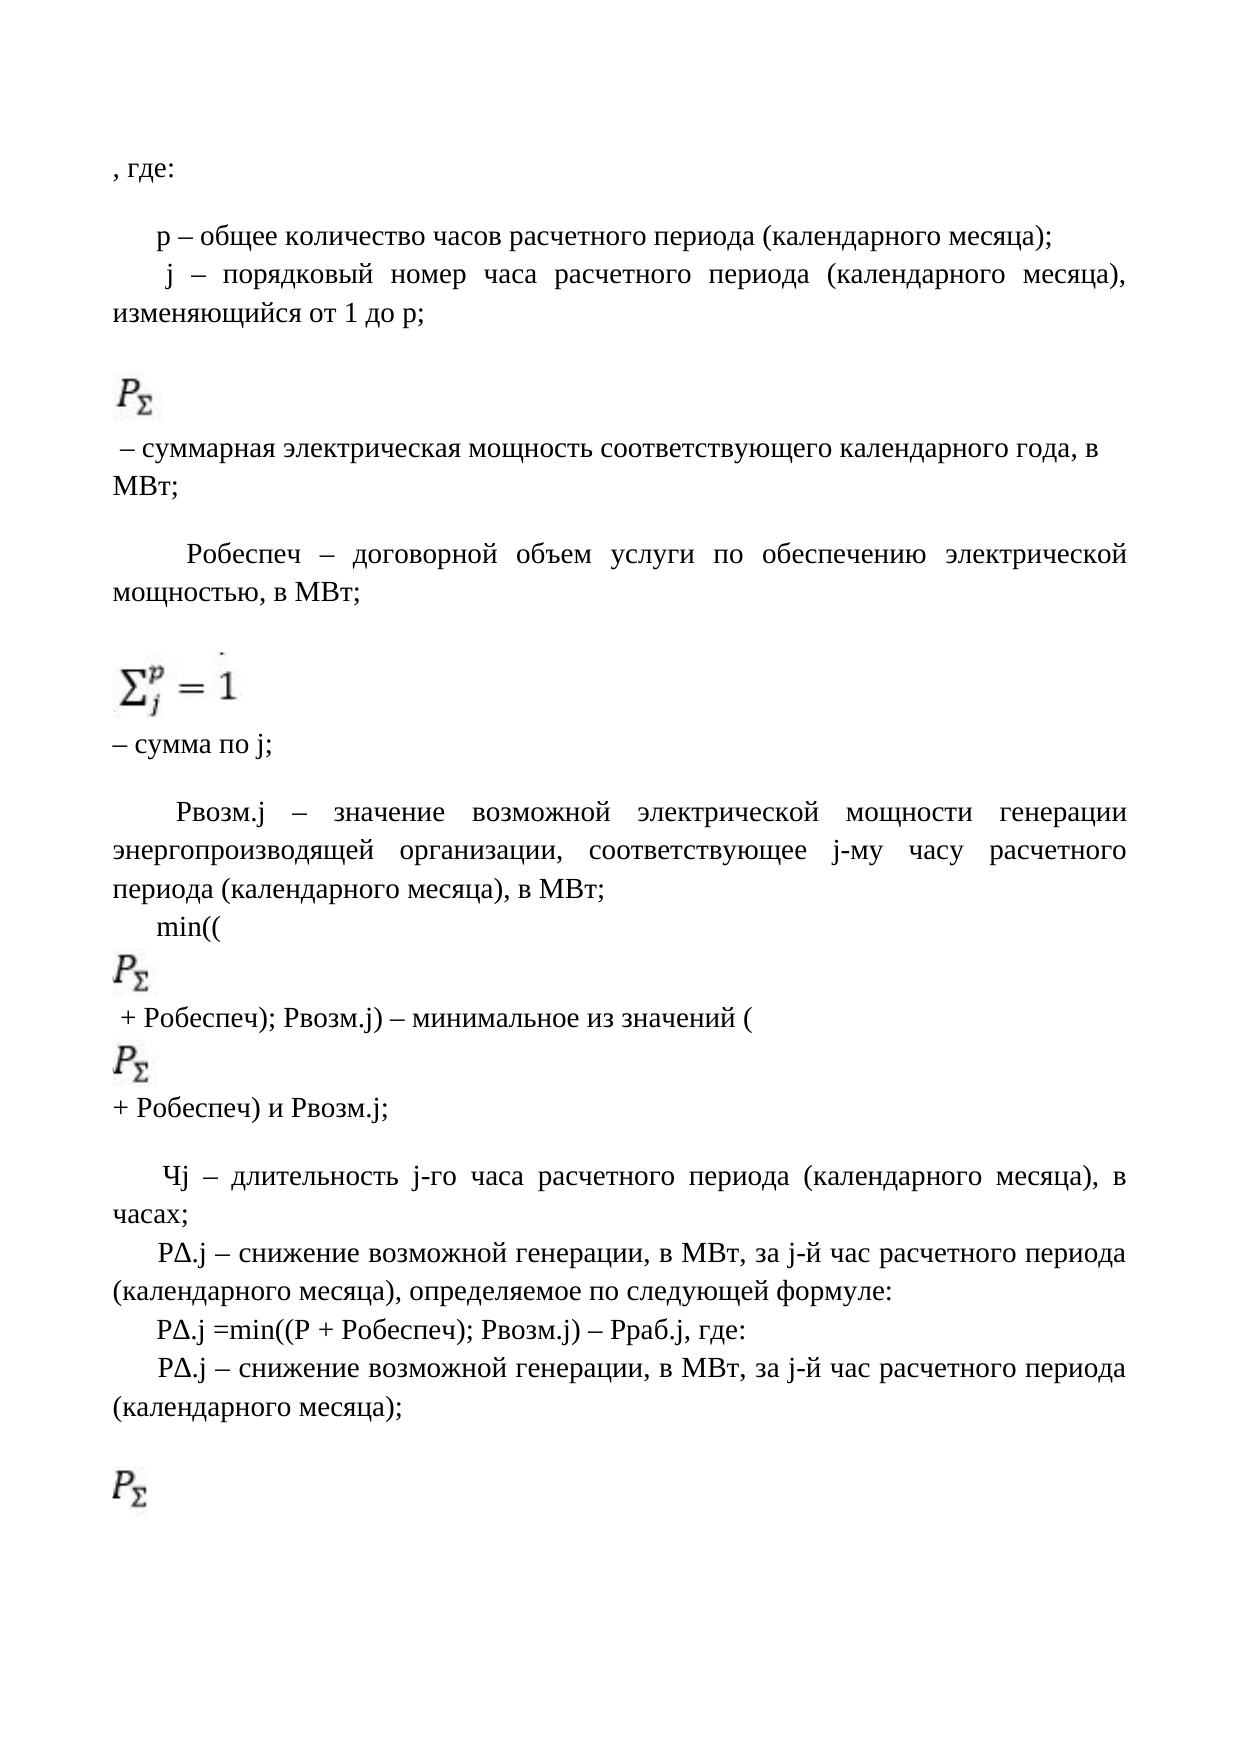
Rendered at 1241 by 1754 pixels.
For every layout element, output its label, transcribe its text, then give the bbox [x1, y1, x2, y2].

text Рвозм.j – значение возможной электрической мощности генерации энергопроизводящей организации, соответствующее j-му часу расчетного периода (календарного месяца), в МВт; [112, 794, 1128, 904]
picture [112, 1038, 159, 1087]
text Чj – длительность j-го часа расчетного периода (календарного месяца), в часах; [112, 1158, 1128, 1230]
picture [112, 371, 163, 426]
text , где: [112, 150, 1128, 214]
picture [112, 1466, 153, 1516]
text P∆.j – снижение возможной генерации, в МВт, за j-й час расчетного периода (календарного месяца); [112, 1350, 1128, 1422]
text min(( [112, 909, 1128, 943]
picture [112, 651, 242, 723]
text – сумма по j; [112, 726, 1128, 790]
text + Робеспеч); Рвозм.j) – минимальное из значений ( [112, 1000, 1128, 1033]
picture [112, 948, 159, 996]
text p – общее количество часов расчетного периода (календарного месяца); [112, 218, 1128, 251]
text Робеспеч – договорной объем услуги по обеспечению электрической мощностью, в МВт; [112, 536, 1128, 608]
text j – порядковый номер часа расчетного периода (календарного месяца), изменяющийся от 1 до p; [112, 256, 1128, 328]
text – суммарная электрическая мощность соответствующего календарного года, в МВт; [112, 430, 1128, 532]
text P∆.j – снижение возможной генерации, в МВт, за j-й час расчетного периода (календарного месяца), определяемое по следующей формуле: [112, 1235, 1128, 1307]
text P∆.j =min((Р + Робеспеч); Рвозм.j) – Рраб.j, где: [112, 1312, 1128, 1345]
text + Робеспеч) и Рвозм.j; [112, 1090, 1128, 1154]
